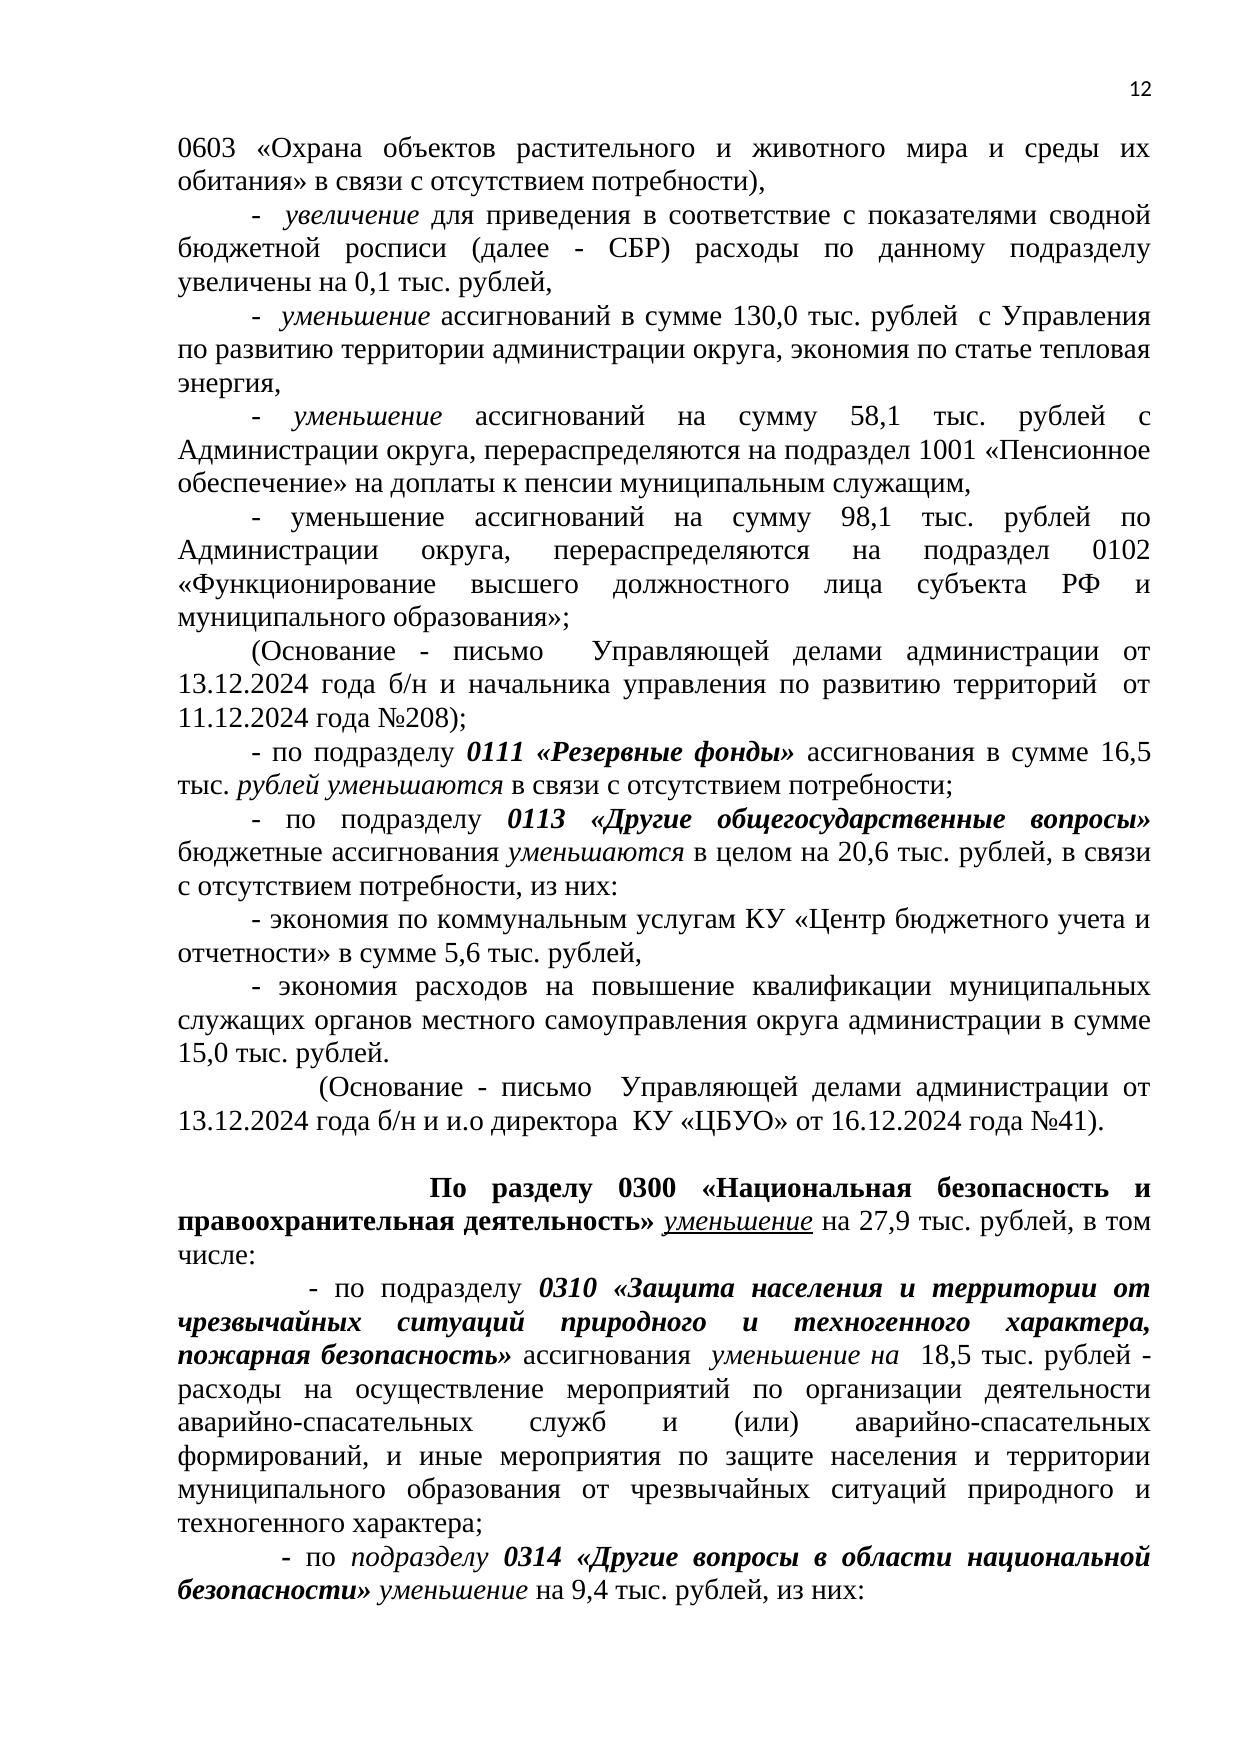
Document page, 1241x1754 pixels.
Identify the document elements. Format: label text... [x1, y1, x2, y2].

text - увеличение для приведения в соответствие с показателями сводной бюджетной росписи (далее - СБР) расходы по данному подразделу увеличены на 0,1 тыс. рублей, [177, 197, 1152, 298]
text - по подразделу 0113 «Другие общегосударственные вопросы» бюджетные ассигнования уменьшаются в целом на 20,6 тыс. рублей, в связи с отсутствием потребности, из них: [177, 801, 1152, 901]
text - по подразделу 0314 «Другие вопросы в области национальной безопасности» уменьшение на 9,4 тыс. рублей, из них: [177, 1539, 1152, 1606]
text - уменьшение ассигнований на сумму 98,1 тыс. рублей по Администрации округа, перераспределяются на подраздел 0102 «Функционирование высшего должностного лица субъекта РФ и муниципального образования»; [177, 499, 1152, 633]
text - экономия по коммунальным услугам КУ «Центр бюджетного учета и отчетности» в сумме 5,6 тыс. рублей, [177, 901, 1152, 968]
text - уменьшение ассигнований в сумме 130,0 тыс. рублей с Управления по развитию территории администрации округа, экономия по статье тепловая энергия, [177, 298, 1152, 398]
text - по подразделу 0310 «Защита населения и территории от чрезвычайных ситуаций природного и техногенного характера, пожарная безопасность» ассигнования уменьшение на 18,5 тыс. рублей - расходы на осуществление мероприятий по организации деятельности аварийно-спасательных служб и (или) аварийно-спасательных формирований, и иные мероприятия по защите населения и территории муниципального образования от чрезвычайных ситуаций природного и техногенного характера; [177, 1270, 1152, 1539]
text - уменьшение ассигнований на сумму 58,1 тыс. рублей с Администрации округа, перераспределяются на подраздел 1001 «Пенсионное обеспечение» на доплаты к пенсии муниципальным служащим, [177, 398, 1152, 499]
text - по подразделу 0111 «Резервные фонды» ассигнования в сумме 16,5 тыс. рублей уменьшаются в связи с отсутствием потребности; [177, 734, 1152, 801]
text - экономия расходов на повышение квалификации муниципальных служащих органов местного самоуправления округа администрации в сумме 15,0 тыс. рублей. [177, 968, 1152, 1069]
text По разделу 0300 «Национальная безопасность и правоохранительная деятельность» уменьшение на 27,9 тыс. рублей, в том числе: [177, 1170, 1152, 1270]
text (Основание - письмо Управляющей делами администрации от 13.12.2024 года б/н и начальника управления по развитию территорий от 11.12.2024 года №208); [177, 633, 1152, 734]
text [177, 130, 1152, 197]
text (Основание - письмо Управляющей делами администрации от 13.12.2024 года б/н и и.о директора КУ «ЦБУО» от 16.12.2024 года №41). [177, 1069, 1152, 1136]
